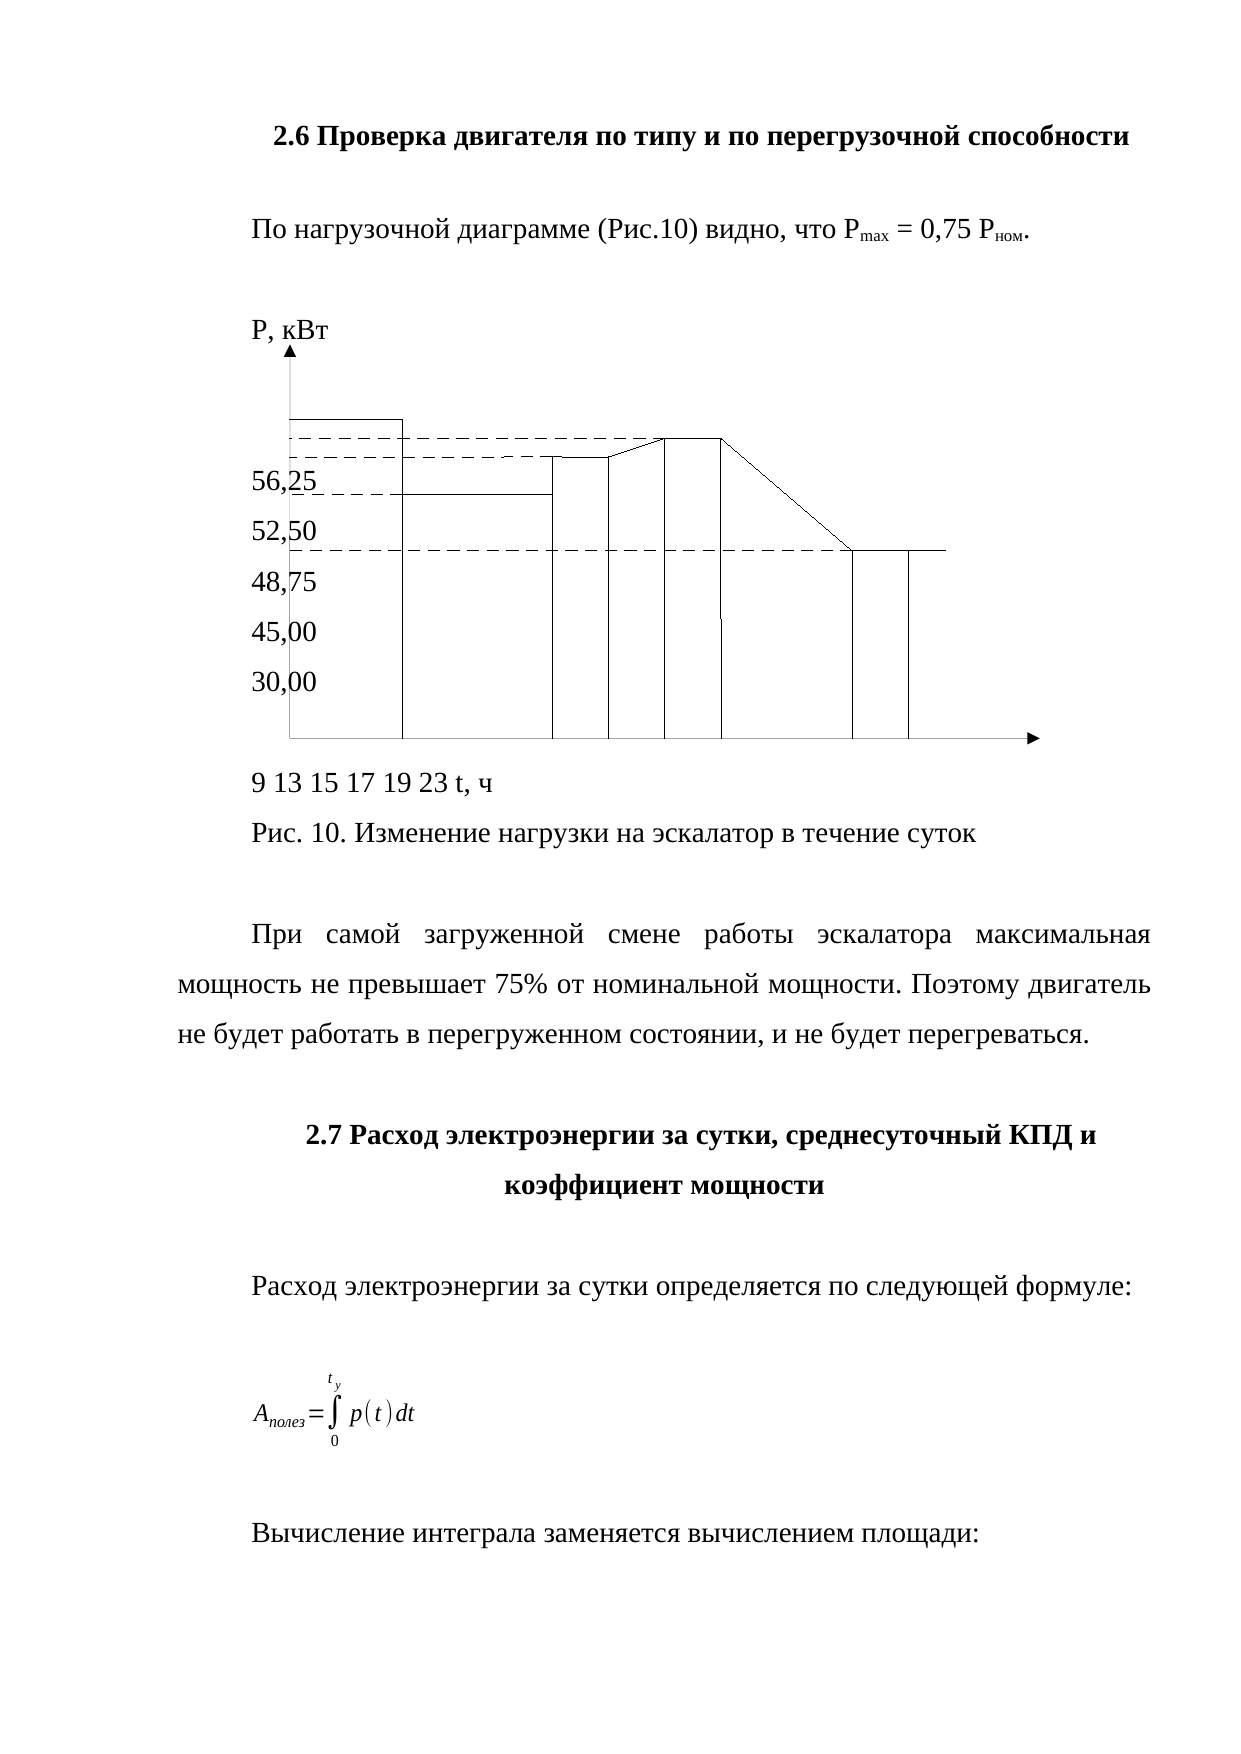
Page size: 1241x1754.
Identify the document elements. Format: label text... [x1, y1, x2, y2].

text Расход электроэнергии за сутки определяется по следующей формуле: [177, 1268, 1152, 1302]
text 48,75 [177, 564, 1152, 597]
text Рис. 10. Изменение нагрузки на эскалатор в течение суток [177, 815, 1152, 849]
text 56,25 [177, 463, 1152, 497]
text При самой загруженной смене работы эскалатора максимальная мощность не превышает 75% от номинальной мощности. Поэтому двигатель не будет работать в перегруженном состоянии, и не будет перегреваться. [177, 916, 1152, 1050]
text 45,00 [177, 614, 1152, 648]
text 2.6 Проверка двигателя по типу и по перегрузочной способности [177, 118, 1152, 152]
text 52,50 [177, 513, 1152, 547]
text 9 13 15 17 19 23 t, ч [177, 765, 1152, 798]
text Р, кВт [177, 312, 1152, 346]
text 2.7 Расход электроэнергии за сутки, среднесуточный КПД и коэффициент мощности [177, 1117, 1152, 1201]
text 30,00 [177, 664, 1152, 698]
text Вычисление интеграла заменяется вычислением площади: [177, 1515, 1152, 1548]
text По нагрузочной диаграмме (Рис.10) видно, что Рmax = 0,75 Рном. [177, 212, 1152, 245]
